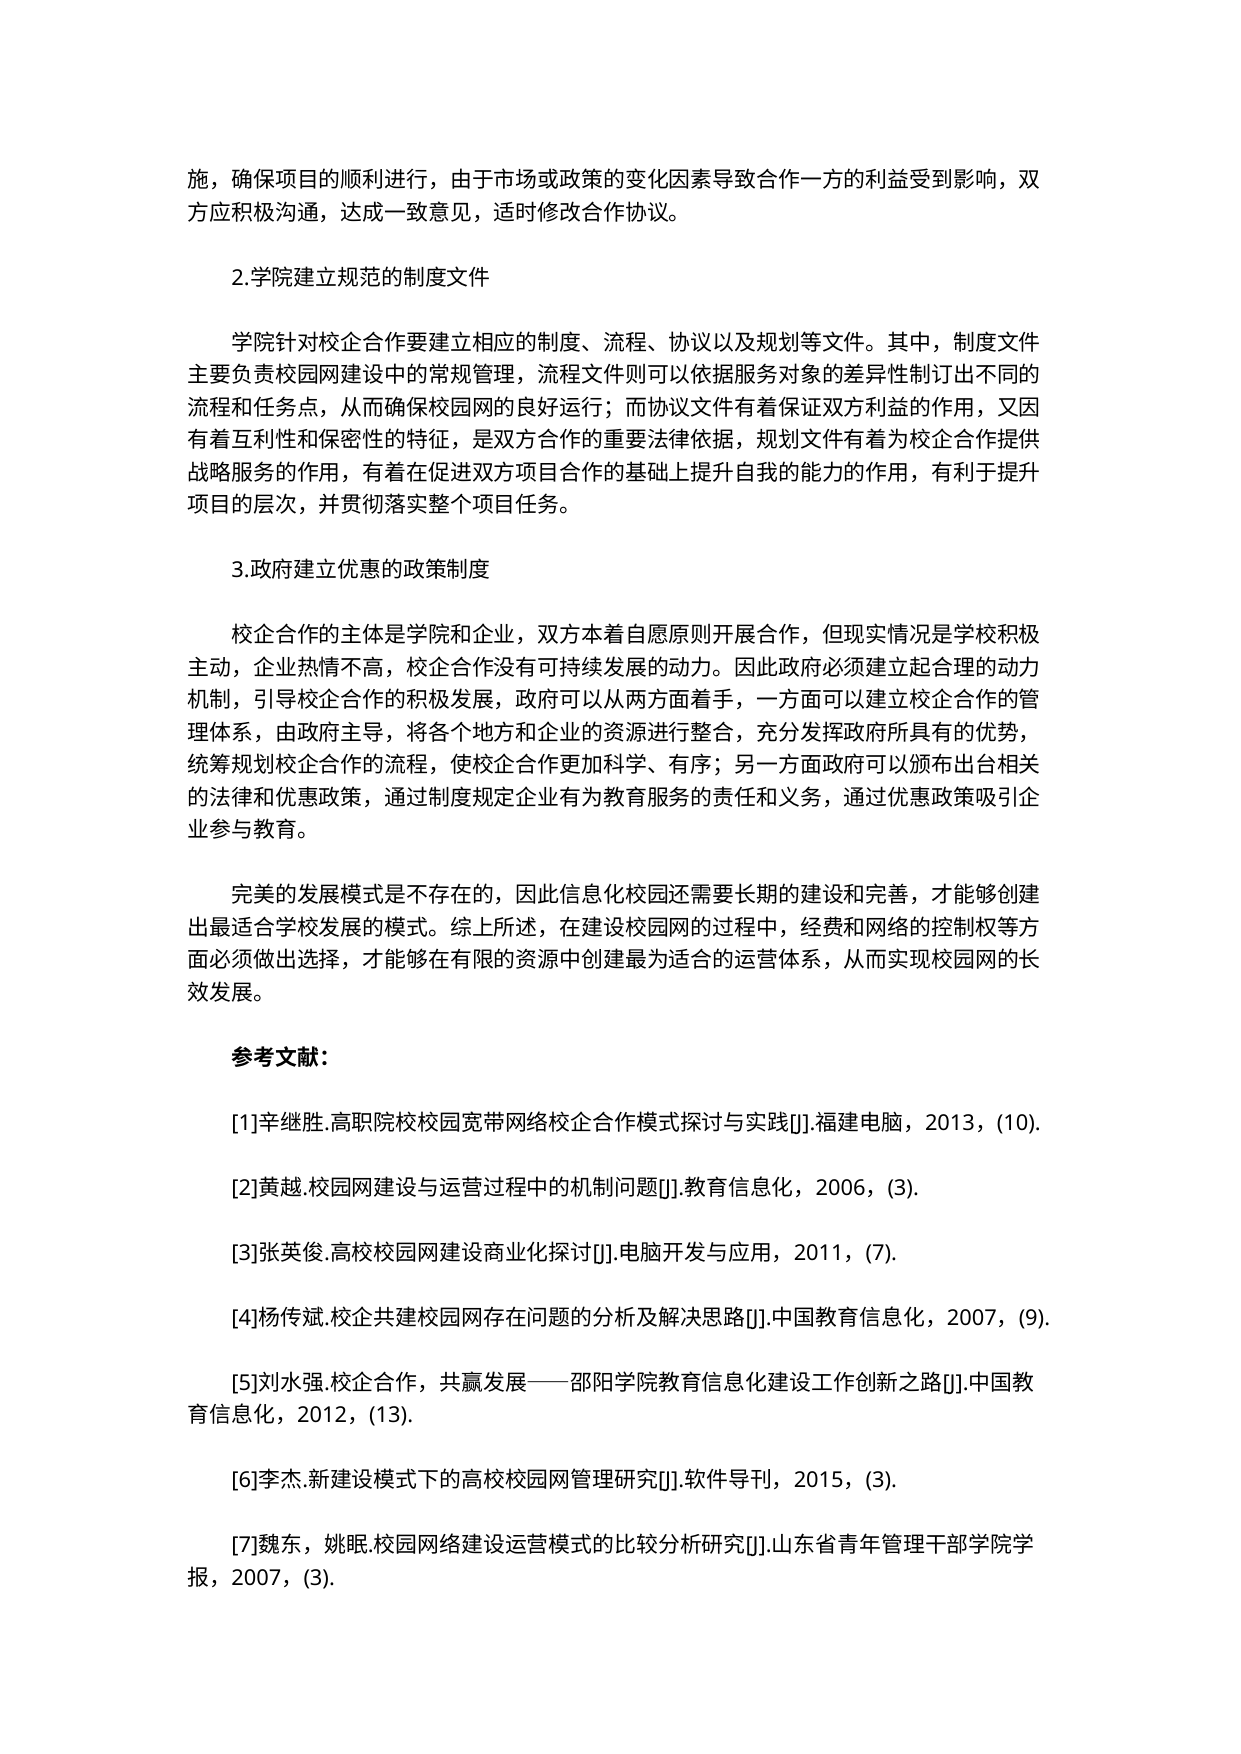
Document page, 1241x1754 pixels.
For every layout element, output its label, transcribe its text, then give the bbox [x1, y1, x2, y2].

text [5]刘水强.校企合作，共赢发展——邵阳学院教育信息化建设工作创新之路[J].中国教育信息化，2012，(13). [187, 1364, 1053, 1429]
text 学院针对校企合作要建立相应的制度、流程、协议以及规划等文件。其中，制度文件主要负责校园网建设中的常规管理，流程文件则可以依据服务对象的差异性制订出不同的流程和任务点，从而确保校园网的良好运行；而协议文件有着保证双方利益的作用，又因有着互利性和保密性的特征，是双方合作的重要法律依据，规划文件有着为校企合作提供战略服务的作用，有着在促进双方项目合作的基础上提升自我的能力的作用，有利于提升项目的层次，并贯彻落实整个项目任务。 [187, 324, 1053, 519]
text 3.政府建立优惠的政策制度 [187, 552, 1053, 584]
text 校企合作的主体是学院和企业，双方本着自愿原则开展合作，但现实情况是学校积极主动，企业热情不高，校企合作没有可持续发展的动力。因此政府必须建立起合理的动力机制，引导校企合作的积极发展，政府可以从两方面着手，一方面可以建立校企合作的管理体系，由政府主导，将各个地方和企业的资源进行整合，充分发挥政府所具有的优势，统筹规划校企合作的流程，使校企合作更加科学、有序；另一方面政府可以颁布出台相关的法律和优惠政策，通过制度规定企业有为教育服务的责任和义务，通过优惠政策吸引企业参与教育。 [187, 617, 1053, 844]
text [2]黄越.校园网建设与运营过程中的机制问题[J].教育信息化，2006，(3). [187, 1169, 1053, 1202]
text [6]李杰.新建设模式下的高校校园网管理研究[J].软件导刊，2015，(3). [187, 1462, 1053, 1494]
text [3]张英俊.高校校园网建设商业化探讨[J].电脑开发与应用，2011，(7). [187, 1234, 1053, 1267]
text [187, 162, 1053, 227]
text 参考文献： [187, 1039, 1053, 1072]
text [7]魏东，姚眠.校园网络建设运营模式的比较分析研究[J].山东省青年管理干部学院学报，2007，(3). [187, 1527, 1053, 1592]
text [4]杨传斌.校企共建校园网存在问题的分析及解决思路[J].中国教育信息化，2007，(9). [187, 1299, 1053, 1332]
text 完美的发展模式是不存在的，因此信息化校园还需要长期的建设和完善，才能够创建出最适合学校发展的模式。综上所述，在建设校园网的过程中，经费和网络的控制权等方面必须做出选择，才能够在有限的资源中创建最为适合的运营体系，从而实现校园网的长效发展。 [187, 877, 1053, 1007]
text 2.学院建立规范的制度文件 [187, 259, 1053, 292]
text [1]辛继胜.高职院校校园宽带网络校企合作模式探讨与实践[J].福建电脑，2013，(10). [187, 1104, 1053, 1137]
